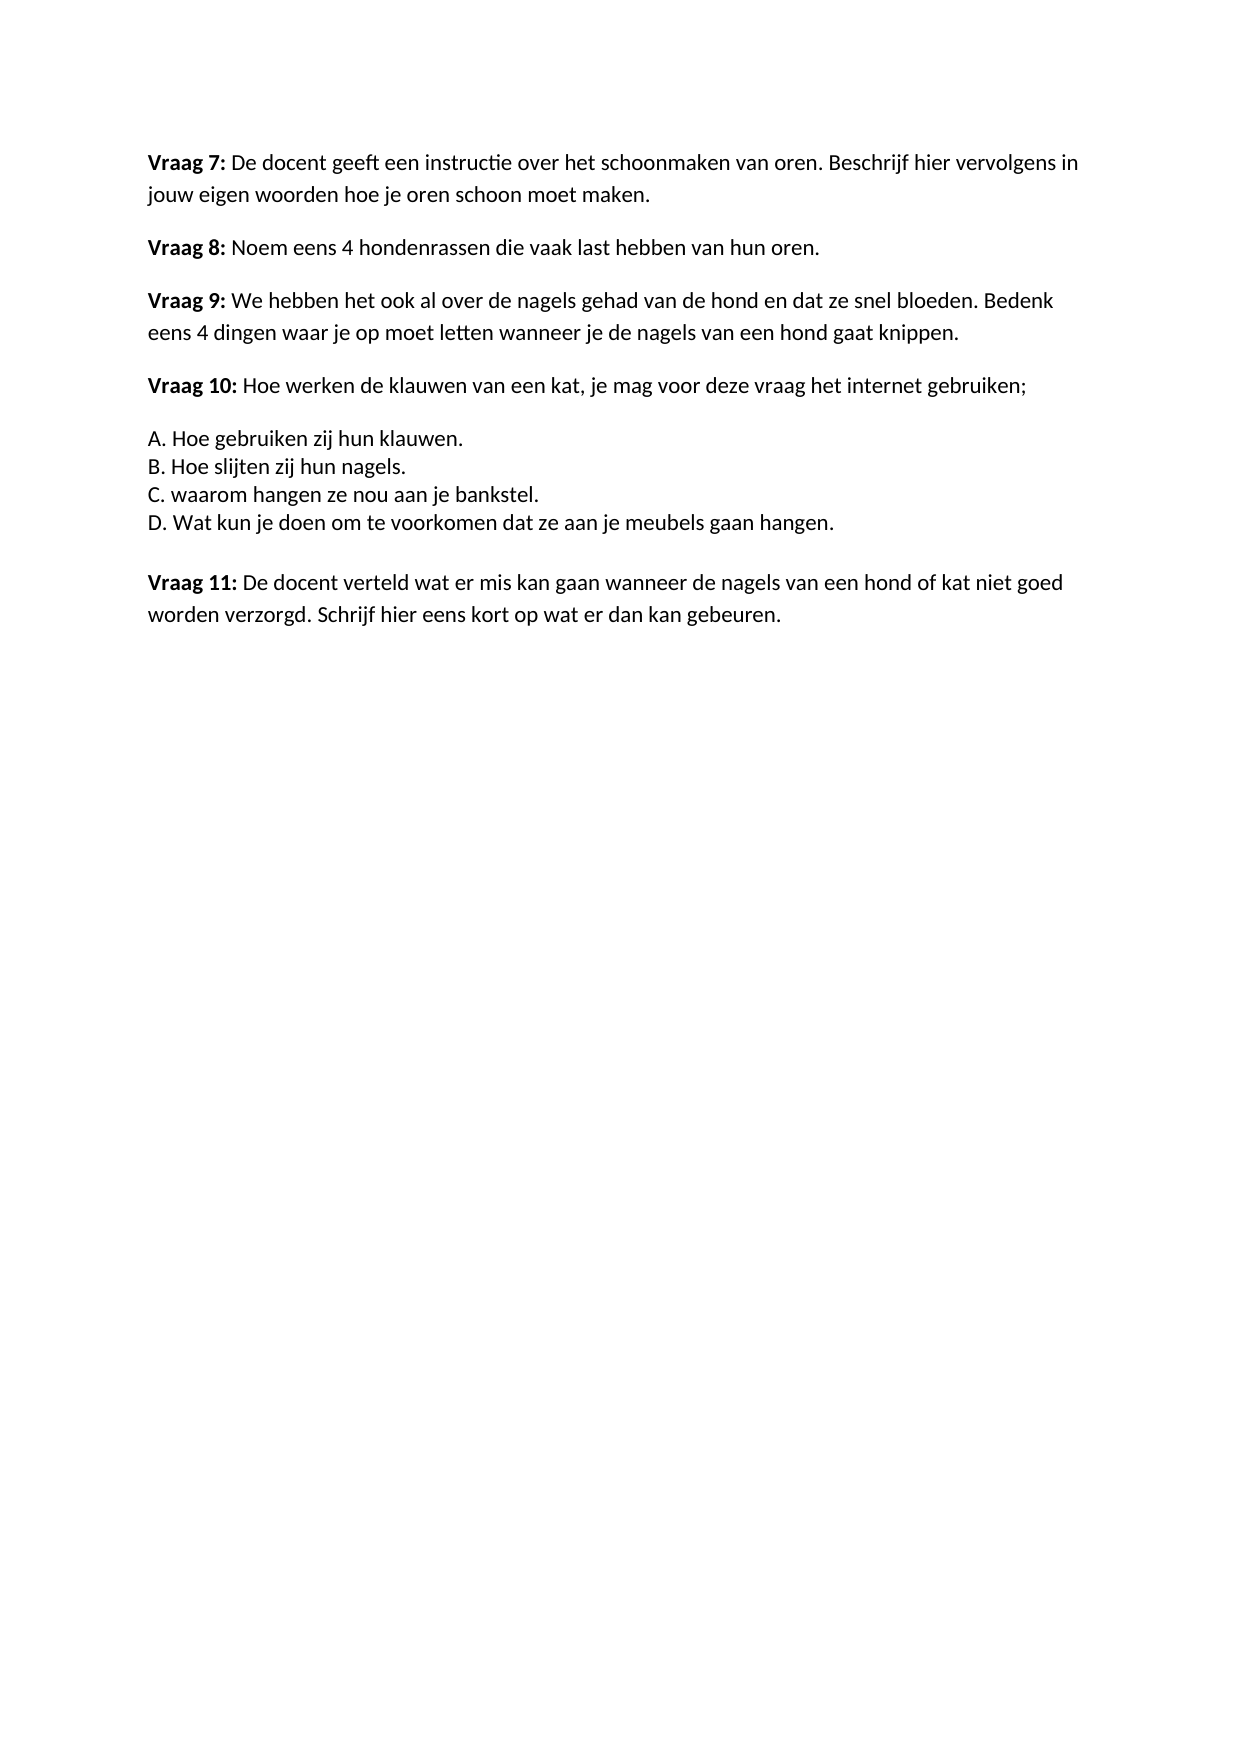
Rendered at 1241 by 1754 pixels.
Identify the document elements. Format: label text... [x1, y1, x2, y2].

text C. waarom hangen ze nou aan je bankstel. [148, 480, 1093, 508]
text Vraag 9: We hebben het ook al over de nagels gehad van de hond en dat ze snel bloeden. Bedenk eens 4 dingen waar je op moet letten wanneer je de nagels van een hond gaat knippen. [148, 286, 1093, 346]
text Vraag 8: Noem eens 4 hondenrassen die vaak last hebben van hun oren. [148, 233, 1093, 261]
text A. Hoe gebruiken zij hun klauwen. [148, 424, 1093, 452]
text Vraag 10: Hoe werken de klauwen van een kat, je mag voor deze vraag het internet gebruiken; [148, 371, 1093, 399]
text B. Hoe slijten zij hun nagels. [148, 452, 1093, 480]
text Vraag 11: De docent verteld wat er mis kan gaan wanneer de nagels van een hond of kat niet goed worden verzorgd. Schrijf hier eens kort op wat er dan kan gebeuren. [148, 536, 1093, 628]
text Vraag 7: De docent geeft een instructie over het schoonmaken van oren. Beschrijf hier vervolgens in jouw eigen woorden hoe je oren schoon moet maken. [148, 148, 1093, 208]
text D. Wat kun je doen om te voorkomen dat ze aan je meubels gaan hangen. [148, 508, 1093, 536]
